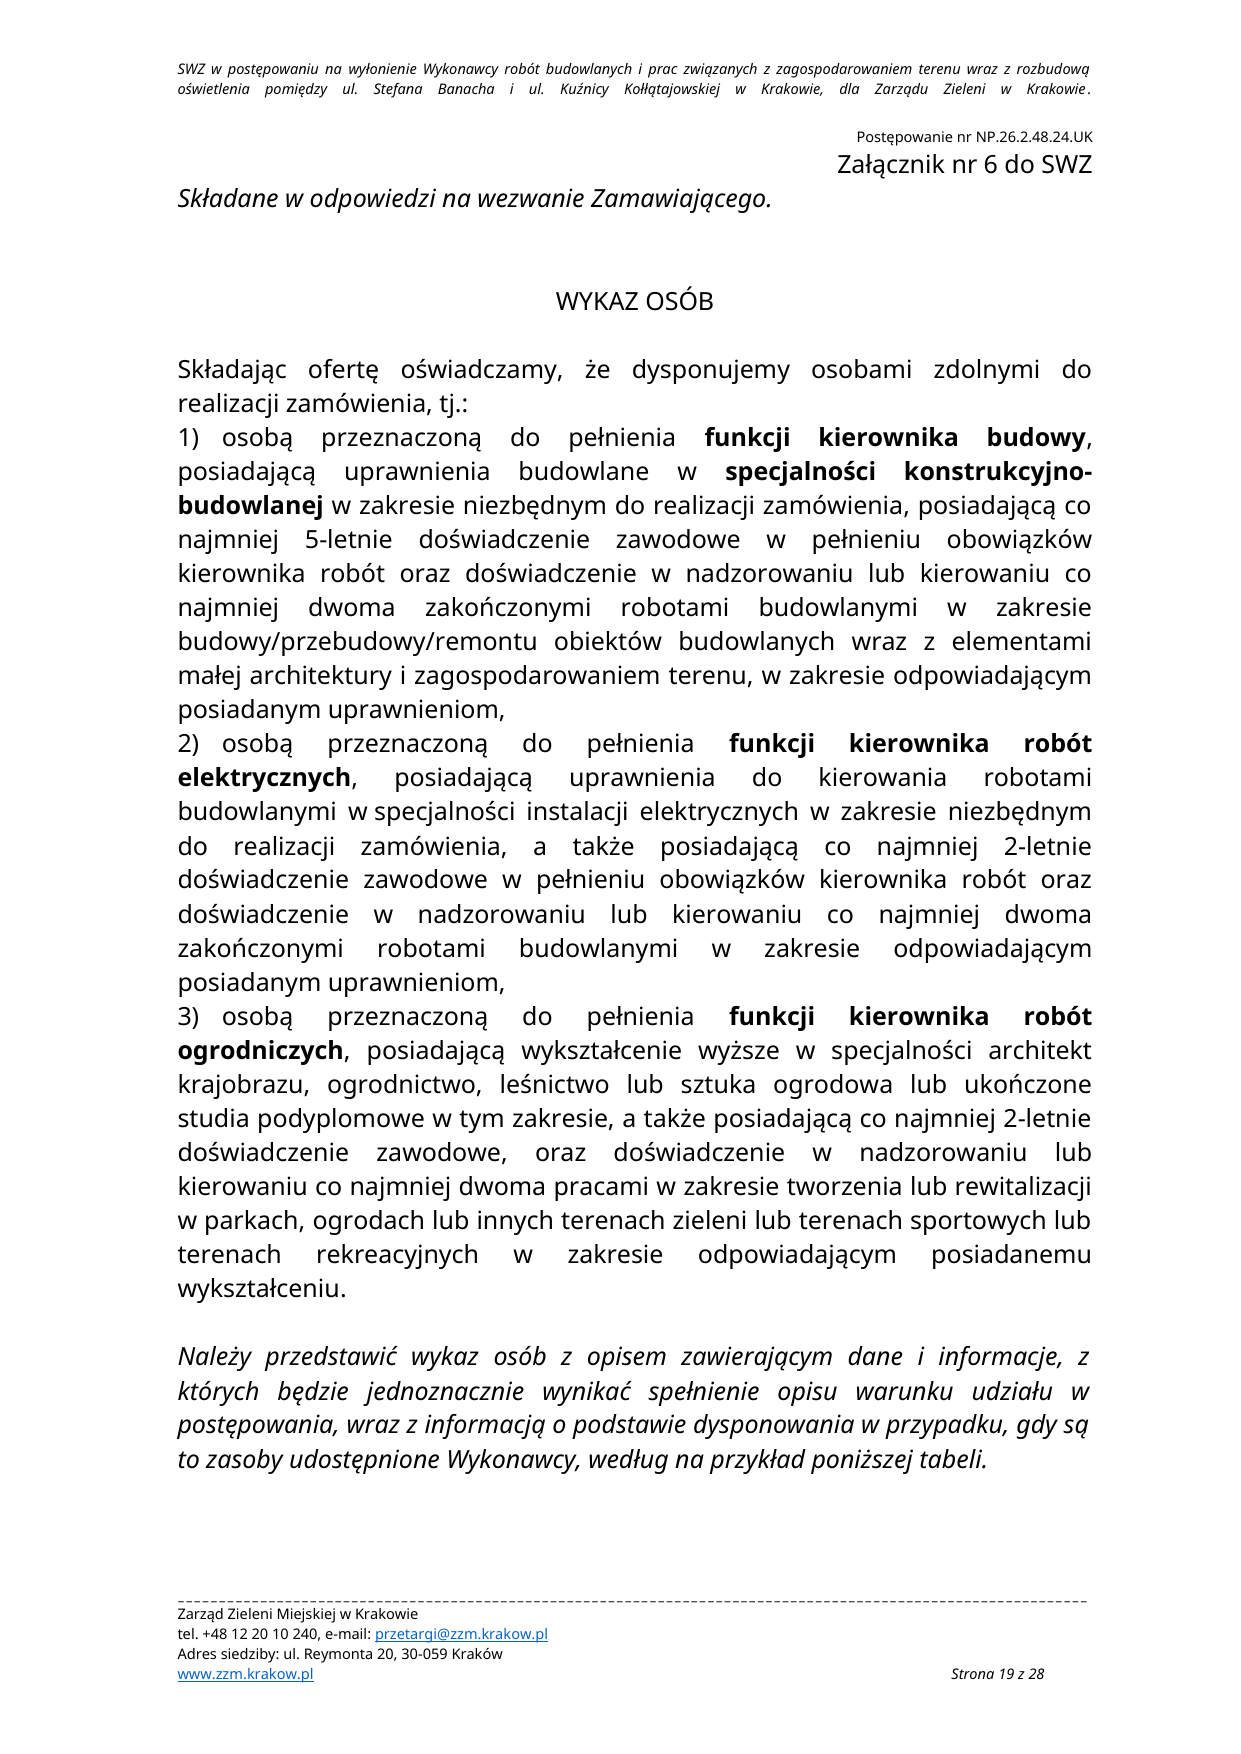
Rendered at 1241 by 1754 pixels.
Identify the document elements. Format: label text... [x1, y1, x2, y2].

list osobą przeznaczoną do pełnienia funkcji kierownika robót elektrycznych, posiadającą uprawnienia do kierowania robotami budowlanymi w specjalności instalacji elektrycznych w zakresie niezbędnym do realizacji zamówienia, a także posiadającą co najmniej 2-letnie doświadczenie zawodowe w pełnieniu obowiązków kierownika robót oraz doświadczenie w nadzorowaniu lub kierowaniu co najmniej dwoma zakończonymi robotami budowlanymi w zakresie odpowiadającym posiadanym uprawnieniom, [177, 726, 1093, 998]
text Składane w odpowiedzi na wezwanie Zamawiającego. [177, 181, 1093, 215]
text Składając ofertę oświadczamy, że dysponujemy osobami zdolnymi do realizacji zamówienia, tj.: [177, 351, 1093, 419]
text WYKAZ OSÓB [177, 283, 1093, 317]
text Załącznik nr 6 do SWZ [177, 147, 1093, 181]
text Należy przedstawić wykaz osób z opisem zawierającym dane i informacje, z których będzie jednoznacznie wynikać spełnienie opisu warunku udziału w postępowania, wraz z informacją o podstawie dysponowania w przypadku, gdy są to zasoby udostępnione Wykonawcy, według na przykład poniższej tabeli. [177, 1339, 1093, 1475]
list osobą przeznaczoną do pełnienia funkcji kierownika budowy, posiadającą uprawnienia budowlane w specjalności konstrukcyjno-budowlanej w zakresie niezbędnym do realizacji zamówienia, posiadającą co najmniej 5-letnie doświadczenie zawodowe w pełnieniu obowiązków kierownika robót oraz doświadczenie w nadzorowaniu lub kierowaniu co najmniej dwoma zakończonymi robotami budowlanymi w zakresie budowy/przebudowy/remontu obiektów budowlanych wraz z elementami małej architektury i zagospodarowaniem terenu, w zakresie odpowiadającym posiadanym uprawnieniom, [177, 419, 1093, 726]
list osobą przeznaczoną do pełnienia funkcji kierownika robót ogrodniczych, posiadającą wykształcenie wyższe w specjalności architekt krajobrazu, ogrodnictwo, leśnictwo lub sztuka ogrodowa lub ukończone studia podyplomowe w tym zakresie, a także posiadającą co najmniej 2-letnie doświadczenie zawodowe, oraz doświadczenie w nadzorowaniu lub kierowaniu co najmniej dwoma pracami w zakresie tworzenia lub rewitalizacji w parkach, ogrodach lub innych terenach zieleni lub terenach sportowych lub terenach rekreacyjnych w zakresie odpowiadającym posiadanemu wykształceniu. [177, 998, 1093, 1305]
